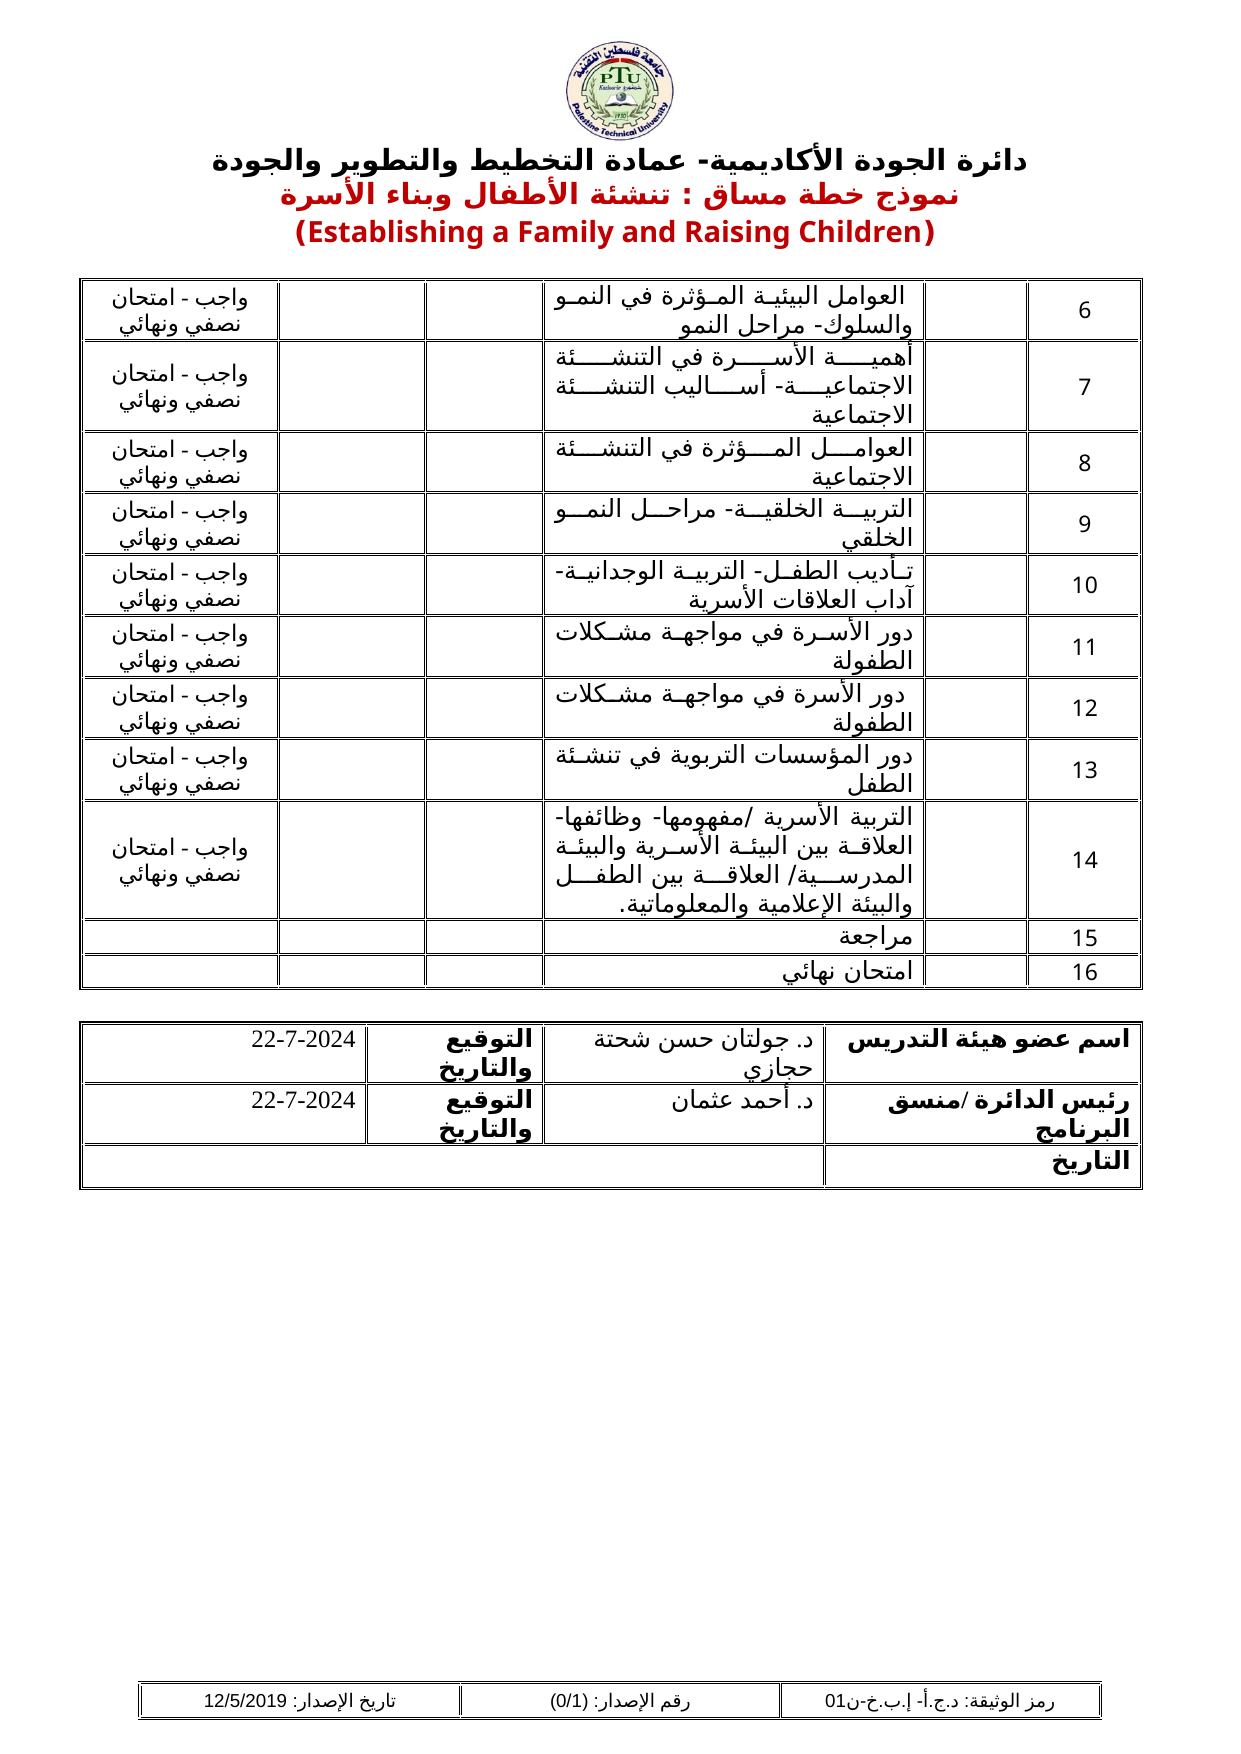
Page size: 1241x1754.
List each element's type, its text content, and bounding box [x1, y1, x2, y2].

table_cell واجب - امتحان نصفي ونهائي [83, 553, 277, 614]
picture [558, 37, 682, 144]
table_cell [280, 494, 424, 553]
table_cell أهمية الأسرة في التنشئة الاجتماعية- أساليب التنشئة الاجتماعية [545, 342, 923, 430]
table_header 22-7-2024 [83, 1023, 367, 1082]
table_cell التوقيع والتاريخ [368, 1085, 542, 1143]
table_cell [926, 556, 1026, 614]
table_cell تأديب الطفل- التربية الوجدانية- آداب العلاقات الأسرية [545, 556, 923, 614]
table_cell واجب - امتحان نصفي ونهائي [83, 676, 277, 737]
table_cell 14 [1029, 799, 1140, 918]
table_cell [426, 279, 544, 339]
table_cell رئيس الدائرة /منسق البرنامج [824, 1082, 1141, 1143]
table_cell امتحان نهائي [544, 953, 925, 987]
table_cell [280, 433, 424, 491]
table_cell العوامل المؤثرة في التنشئة الاجتماعية [545, 433, 923, 491]
table_cell [427, 556, 542, 614]
table_cell واجب - امتحان نصفي ونهائي [83, 799, 277, 918]
table_cell التاريخ [824, 1143, 1140, 1187]
table_cell 12 [1029, 676, 1140, 737]
table_cell دور الأسرة في مواجهة مشكلات الطفولة [545, 617, 923, 676]
table_cell 9 [1028, 491, 1141, 553]
table_cell [926, 617, 1026, 676]
table_cell 16 [1028, 953, 1140, 987]
table_cell دور الأسرة في مواجهة مشكلات الطفولة [545, 679, 923, 737]
table_cell [280, 740, 424, 798]
table_cell [926, 740, 1026, 798]
table_cell 6 [1028, 281, 1140, 339]
table_cell [280, 679, 424, 737]
table_cell واجب - امتحان نصفي ونهائي [83, 430, 277, 491]
table_cell [278, 953, 426, 987]
table_cell [926, 802, 1026, 918]
table_cell [81, 918, 278, 953]
table_cell [926, 921, 1026, 953]
table_cell 15 [1028, 918, 1141, 953]
table_cell [925, 953, 1028, 987]
table_cell [926, 494, 1026, 553]
table_cell [427, 433, 542, 491]
table_cell [427, 342, 542, 430]
table_cell مراجعة [545, 921, 923, 953]
table_cell [427, 494, 542, 553]
table_header اسم عضو هيئة التدريس [824, 1025, 1140, 1082]
table_cell [426, 953, 544, 987]
table_cell واجب - امتحان نصفي ونهائي [83, 281, 278, 339]
table_cell واجب - امتحان نصفي ونهائي [81, 614, 278, 676]
table_cell 11 [1028, 614, 1141, 676]
table_cell [925, 279, 1028, 339]
table_cell د. أحمد عثمان [545, 1085, 823, 1143]
table_cell 10 [1029, 553, 1140, 614]
table_cell [427, 802, 542, 918]
table_cell [926, 679, 1026, 737]
table_cell [83, 1143, 824, 1187]
table_cell [926, 433, 1026, 491]
table_cell [280, 342, 424, 430]
table_cell واجب - امتحان نصفي ونهائي [81, 737, 278, 798]
table_cell العوامل البيئية المؤثرة في النمو والسلوك- مراحل النمو [544, 279, 925, 339]
table_cell [280, 802, 424, 918]
table_cell التربية الخلقية- مراحل النمو الخلقي [545, 494, 923, 553]
table_cell واجب - امتحان نصفي ونهائي [81, 339, 278, 430]
table_cell [280, 921, 424, 953]
table_cell 22-7-2024 [81, 1082, 367, 1143]
table_cell [427, 617, 542, 676]
table_cell [280, 617, 424, 676]
table_cell 8 [1029, 430, 1140, 491]
table_cell التربية الأسرية /مفهومها- وظائفها-العلاقة بين البيئة الأسرية والبيئة المدرسية/ العلاقة بين الطفل والبيئة الإعلامية والمعلوماتية. [545, 802, 923, 918]
table_cell [427, 679, 542, 737]
table_cell [926, 342, 1026, 430]
table_cell 7 [1028, 339, 1141, 430]
table_cell [83, 953, 278, 987]
table_cell دور المؤسسات التربوية في تنشئة الطفل [545, 740, 923, 798]
table_header د. جولتان حسن شحتة حجازي [544, 1025, 824, 1082]
table_cell 13 [1028, 737, 1141, 798]
table_cell [427, 740, 542, 798]
table_cell [278, 279, 426, 339]
table_cell [427, 921, 542, 953]
table_cell واجب - امتحان نصفي ونهائي [81, 491, 278, 553]
table_cell [280, 556, 424, 614]
table_header التوقيع والتاريخ [367, 1023, 544, 1082]
